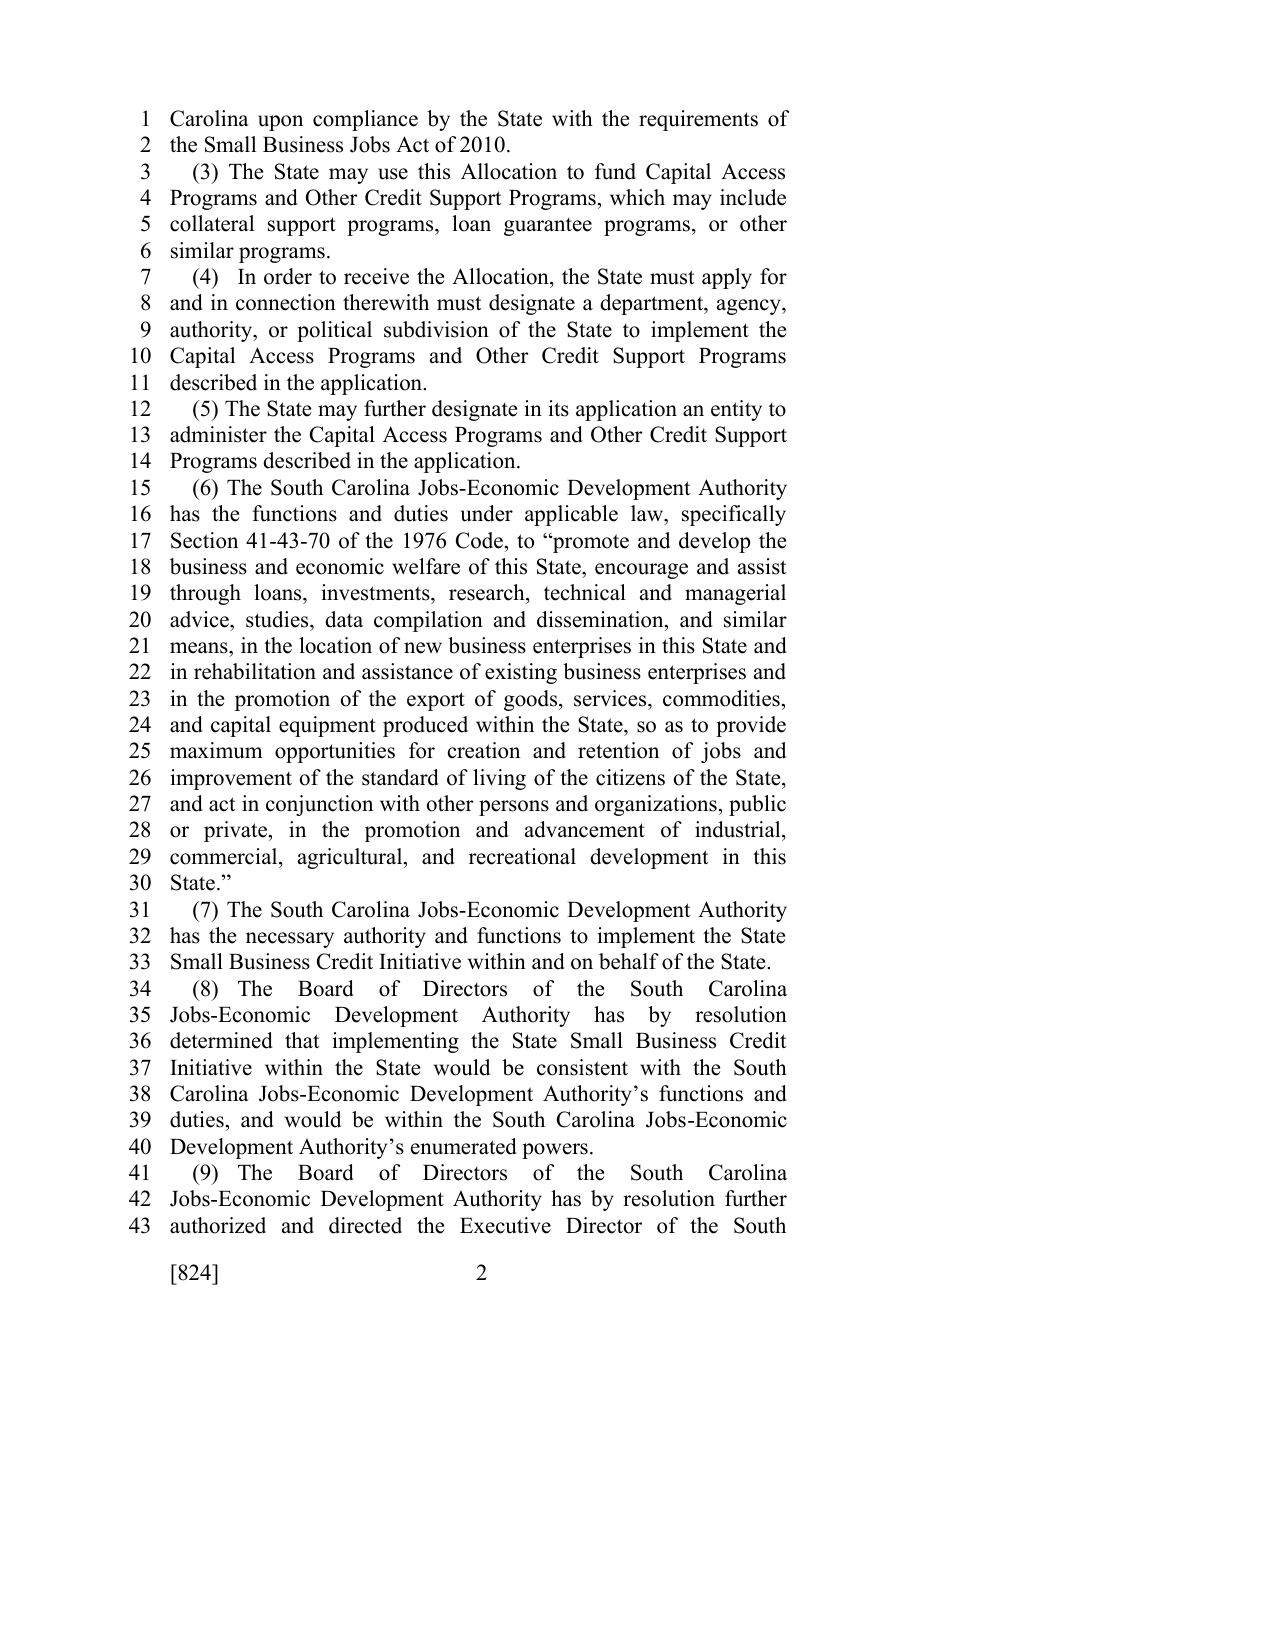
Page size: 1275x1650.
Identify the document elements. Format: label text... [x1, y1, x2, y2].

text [169, 1159, 787, 1238]
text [169, 105, 787, 158]
text (5) The State may further designate in its application an entity to administer the Capital Access Programs and Other Credit Support Programs described in the application. [169, 395, 787, 474]
text (6) The South Carolina Jobs-Economic Development Authority has the functions and duties under applicable law, specifically Section 41-43-70 of the 1976 Code, to “promote and develop the business and economic welfare of this State, encourage and assist through loans, investments, research, technical and managerial advice, studies, data compilation and dissemination, and similar means, in the location of new business enterprises in this State and in rehabilitation and assistance of existing business enterprises and in the promotion of the export of goods, services, commodities, and capital equipment produced within the State, so as to provide maximum opportunities for creation and retention of jobs and improvement of the standard of living of the citizens of the State, and act in conjunction with other persons and organizations, public or private, in the promotion and advancement of industrial, commercial, agricultural, and recreational development in this State.” [169, 474, 787, 896]
text (4) In order to receive the Allocation, the State must apply for and in connection therewith must designate a department, agency, authority, or political subdivision of the State to implement the Capital Access Programs and Other Credit Support Programs described in the application. [169, 263, 787, 395]
text (7) The South Carolina Jobs-Economic Development Authority has the necessary authority and functions to implement the State Small Business Credit Initiative within and on behalf of the State. [169, 896, 787, 975]
text (8) The Board of Directors of the South Carolina Jobs-Economic Development Authority has by resolution determined that implementing the State Small Business Credit Initiative within the State would be consistent with the South Carolina Jobs-Economic Development Authority’s functions and duties, and would be within the South Carolina Jobs-Economic Development Authority’s enumerated powers. [169, 975, 787, 1159]
text (3) The State may use this Allocation to fund Capital Access Programs and Other Credit Support Programs, which may include collateral support programs, loan guarantee programs, or other similar programs. [169, 158, 787, 263]
